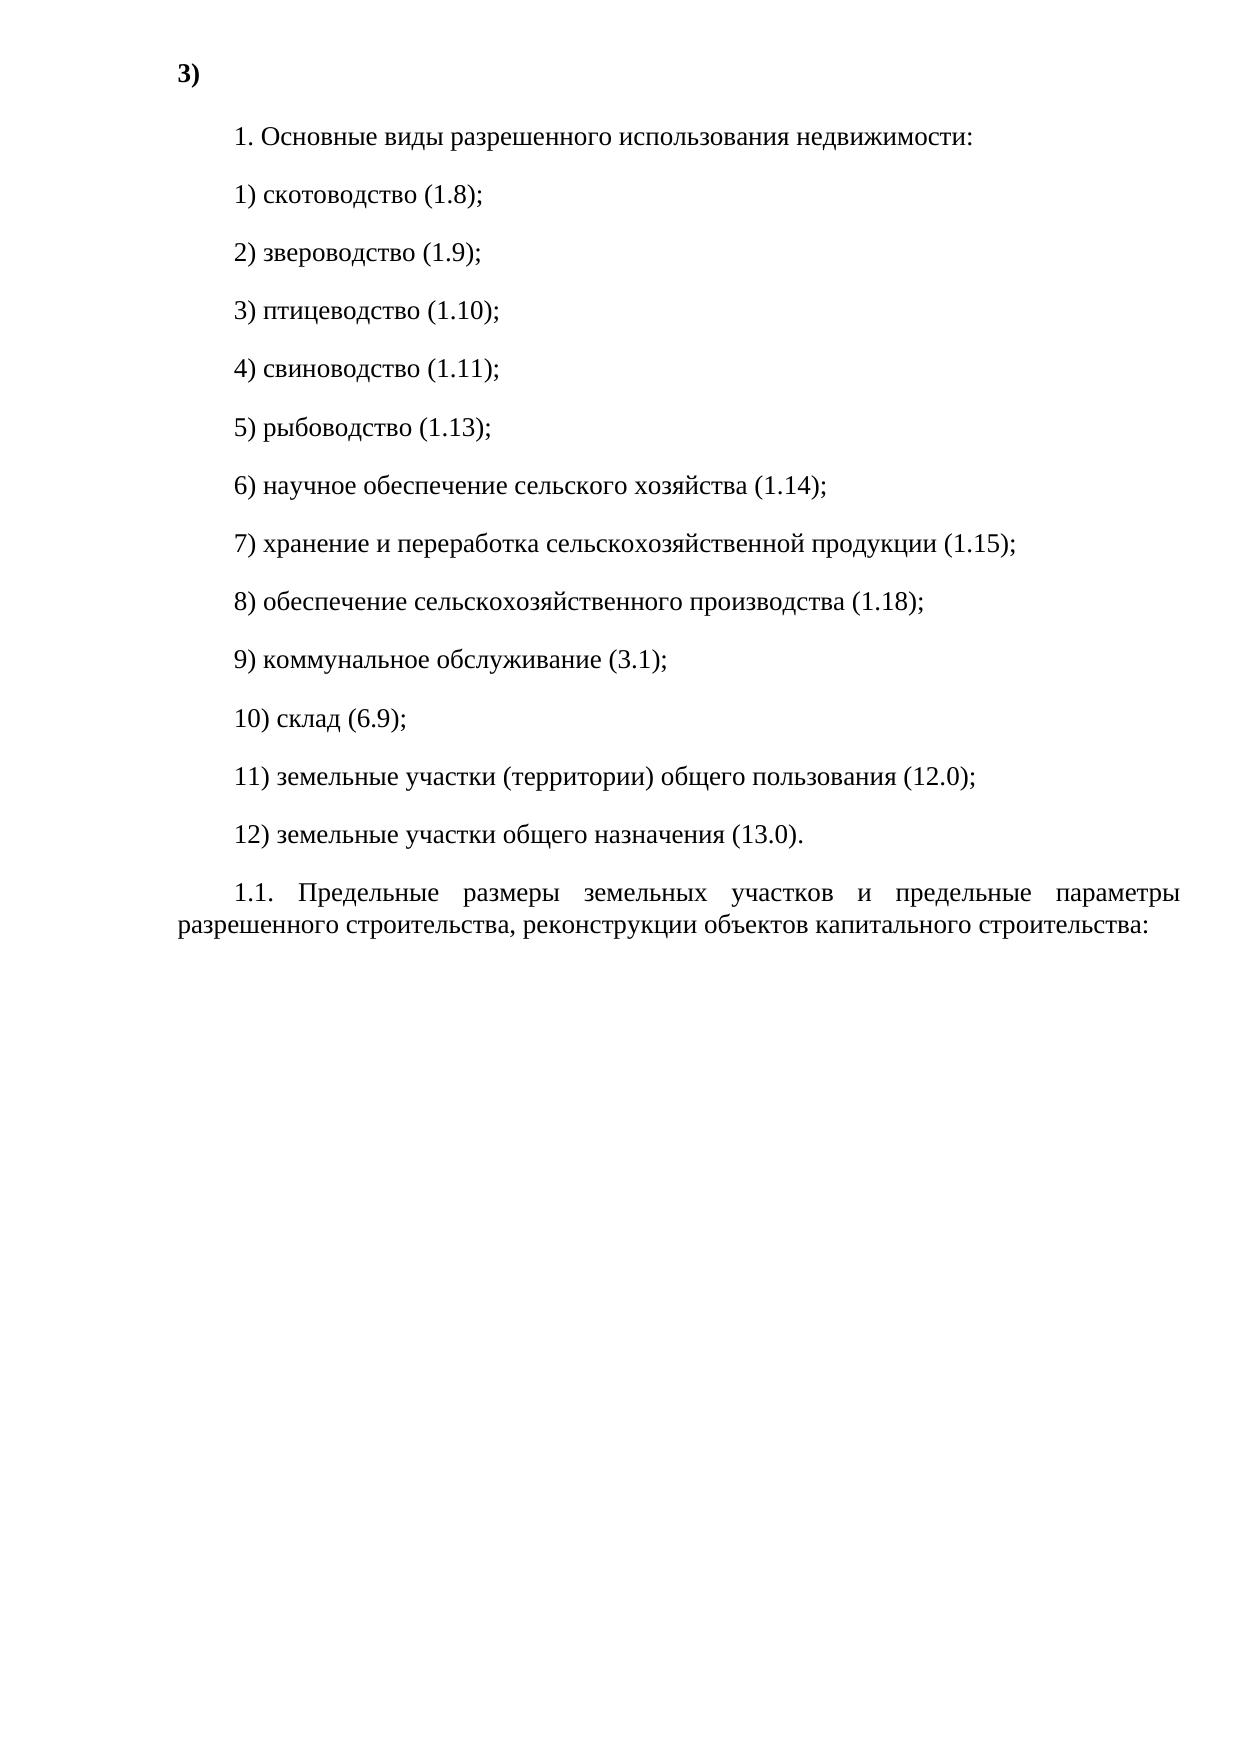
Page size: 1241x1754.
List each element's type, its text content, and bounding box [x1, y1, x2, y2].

text 2) звероводство (1.9); [177, 236, 1181, 267]
text 5) рыбоводство (1.13); [177, 411, 1181, 442]
text 11) земельные участки (территории) общего пользования (12.0); [177, 760, 1181, 791]
text 8) обеспечение сельскохозяйственного производства (1.18); [177, 585, 1181, 617]
text 6) научное обеспечение сельского хозяйства (1.14); [177, 469, 1181, 500]
text 9) коммунальное обслуживание (3.1); [177, 644, 1181, 675]
text 10) склад (6.9); [177, 702, 1181, 733]
text 3) птицеводство (1.10); [177, 294, 1181, 325]
text 7) хранение и переработка сельскохозяйственной продукции (1.15); [177, 527, 1181, 558]
text 1. Основные виды разрешенного использования недвижимости: [177, 119, 1181, 151]
text 1) скотоводство (1.8); [177, 178, 1181, 209]
text 1.1. Предельные размеры земельных участков и предельные параметры разрешенного строительства, реконструкции объектов капитального строительства: [177, 877, 1181, 939]
text 4) свиноводство (1.11); [177, 352, 1181, 384]
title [177, 57, 1181, 88]
text 12) земельные участки общего назначения (13.0). [177, 818, 1181, 849]
